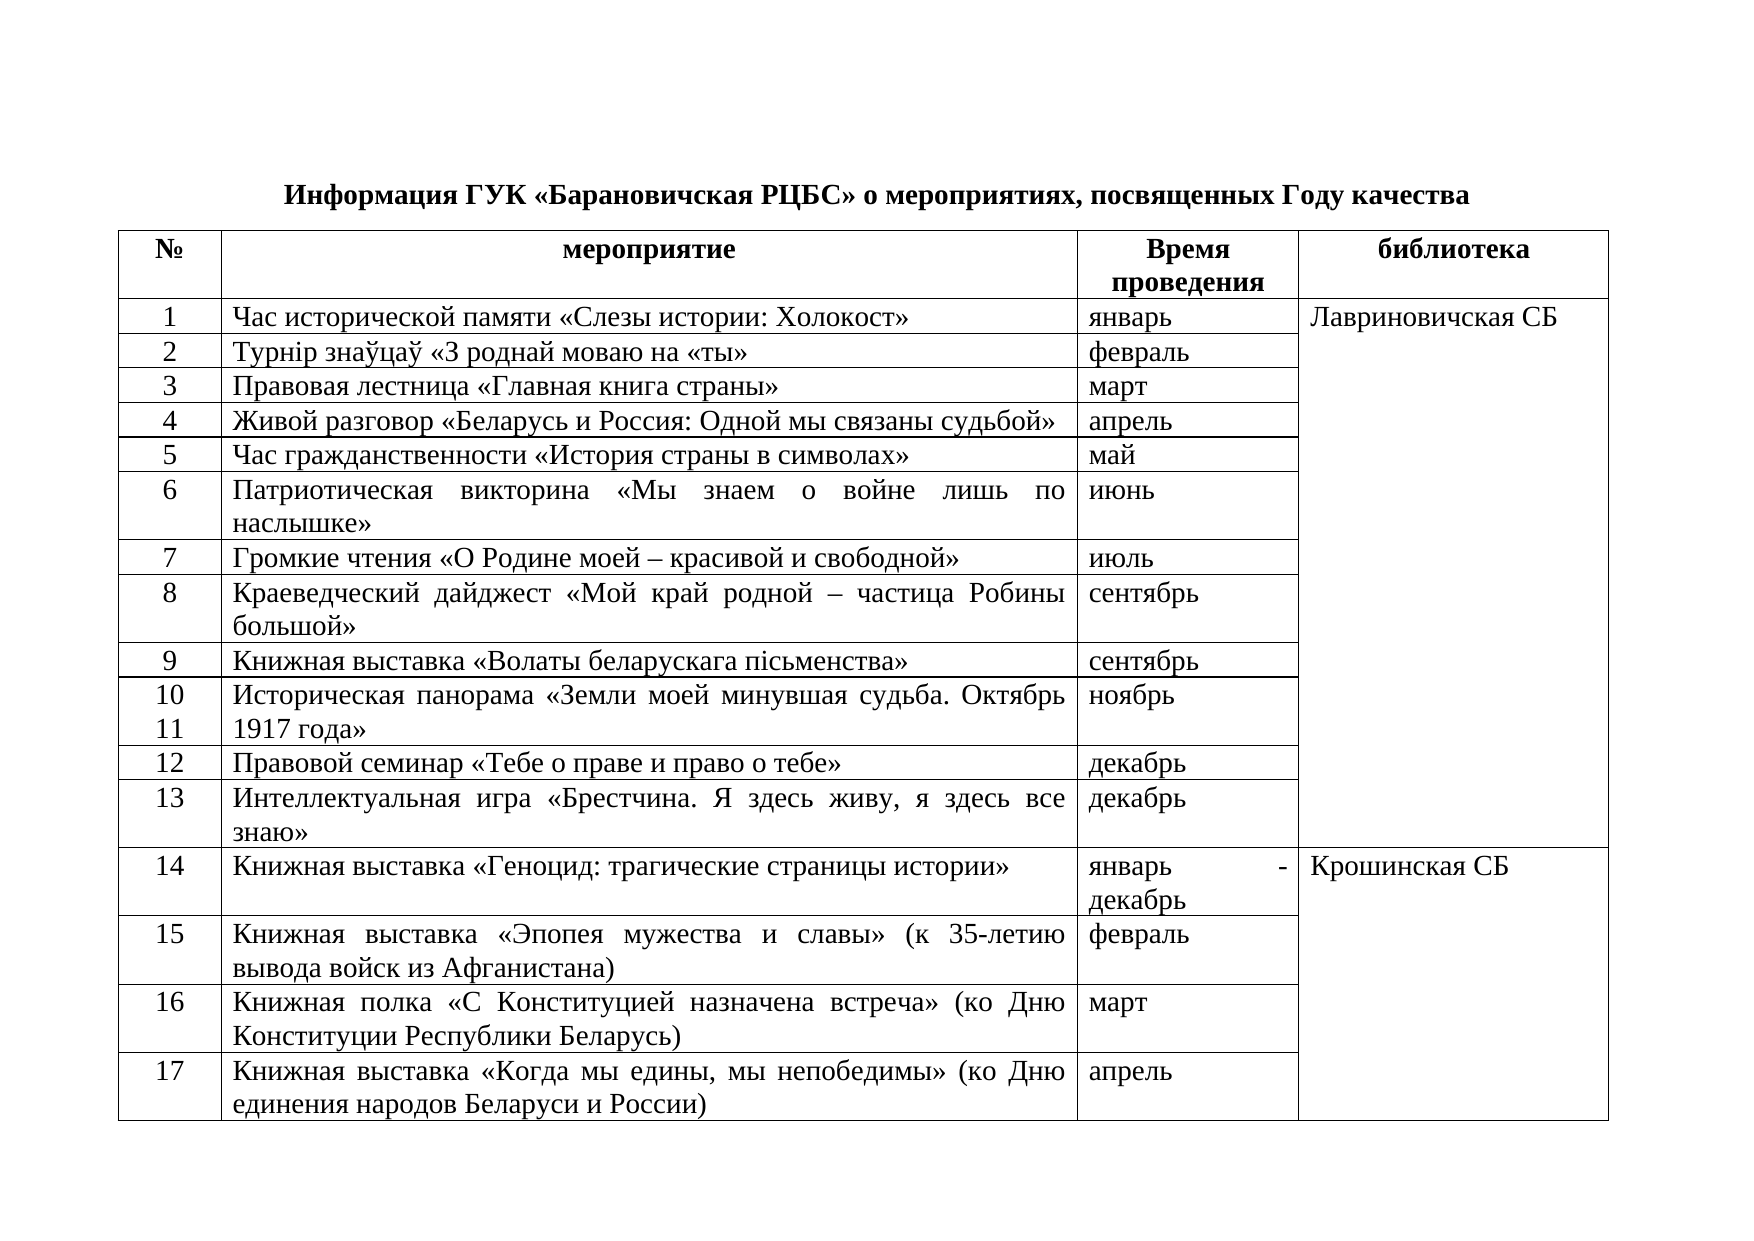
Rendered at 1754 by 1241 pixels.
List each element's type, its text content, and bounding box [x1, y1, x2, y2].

table_cell февраль [1078, 334, 1298, 367]
table_cell апрель [1078, 1053, 1298, 1120]
table_cell январь - декабрь [1078, 848, 1298, 915]
table_cell декабрь [1078, 780, 1298, 847]
table_cell 10 11 [119, 678, 221, 744]
table_cell сентябрь [1078, 643, 1298, 676]
table_cell 1 [119, 299, 221, 333]
table_cell 4 [119, 403, 221, 436]
table_cell Громкие чтения «О Родине моей – красивой и свободной» [222, 540, 1077, 574]
table_cell 5 [119, 438, 221, 471]
table_cell март [1078, 985, 1298, 1052]
table_header библиотека [1299, 231, 1608, 298]
table_cell Книжная выставка «Когда мы едины, мы непобедимы» (ко Дню единения народов Беларуси и России) [222, 1053, 1077, 1120]
table_cell Час исторической памяти «Слезы истории: Холокост» [222, 299, 1077, 333]
table_cell 17 [119, 1053, 221, 1120]
table_cell Интеллектуальная игра «Брестчина. Я здесь живу, я здесь все знаю» [222, 780, 1077, 847]
table_cell 9 [119, 643, 221, 676]
table_cell май [1078, 438, 1298, 471]
table_cell сентябрь [1078, 575, 1298, 642]
table_cell 15 [119, 916, 221, 983]
table_header Время проведения [1078, 231, 1298, 298]
table_cell Крошинская СБ [1299, 848, 1608, 1120]
table_cell 16 [119, 985, 221, 1052]
table_cell 8 [119, 575, 221, 642]
table_cell март [1078, 368, 1298, 402]
table_header № [119, 231, 221, 298]
table_cell Книжная полка «С Конституцией назначена встреча» (ко Дню Конституции Республики Беларусь) [222, 985, 1077, 1052]
text Информация ГУК «Барановичская РЦБС» о мероприятиях, посвященных Году качества [118, 177, 1636, 211]
table_cell ноябрь [1078, 678, 1298, 744]
table_cell 12 [119, 746, 221, 779]
table_cell 13 [119, 780, 221, 847]
table_cell 14 [119, 848, 221, 915]
table_cell Турнір знаўцаў «З роднай моваю на «ты» [222, 334, 1077, 367]
table_cell Книжная выставка «Эпопея мужества и славы» (к 35-летию вывода войск из Афганистана) [222, 916, 1077, 983]
table_cell 3 [119, 368, 221, 402]
table_cell январь [1078, 299, 1298, 333]
table_cell июль [1078, 540, 1298, 574]
table_cell Историческая панорама «Земли моей минувшая судьба. Октябрь 1917 года» [222, 678, 1077, 744]
table_cell Правовой семинар «Тебе о праве и право о тебе» [222, 746, 1077, 779]
table_cell 2 [119, 334, 221, 367]
table_cell Живой разговор «Беларусь и Россия: Одной мы связаны судьбой» [222, 403, 1077, 436]
table_cell Книжная выставка «Волаты беларускага пісьменства» [222, 643, 1077, 676]
table_cell 6 [119, 472, 221, 539]
table_cell июнь [1078, 472, 1298, 539]
table_cell Книжная выставка «Геноцид: трагические страницы истории» [222, 848, 1077, 915]
table_cell декабрь [1078, 746, 1298, 779]
table_cell Лавриновичская СБ [1299, 299, 1608, 847]
table_cell Краеведческий дайджест «Мой край родной – частица Робины большой» [222, 575, 1077, 642]
table_cell Патриотическая викторина «Мы знаем о войне лишь по наслышке» [222, 472, 1077, 539]
table_cell 7 [119, 540, 221, 574]
table_cell февраль [1078, 916, 1298, 983]
table_header мероприятие [222, 231, 1077, 298]
table_cell Час гражданственности «История страны в символах» [222, 438, 1077, 471]
table_cell Правовая лестница «Главная книга страны» [222, 368, 1077, 402]
table_cell апрель [1078, 403, 1298, 436]
